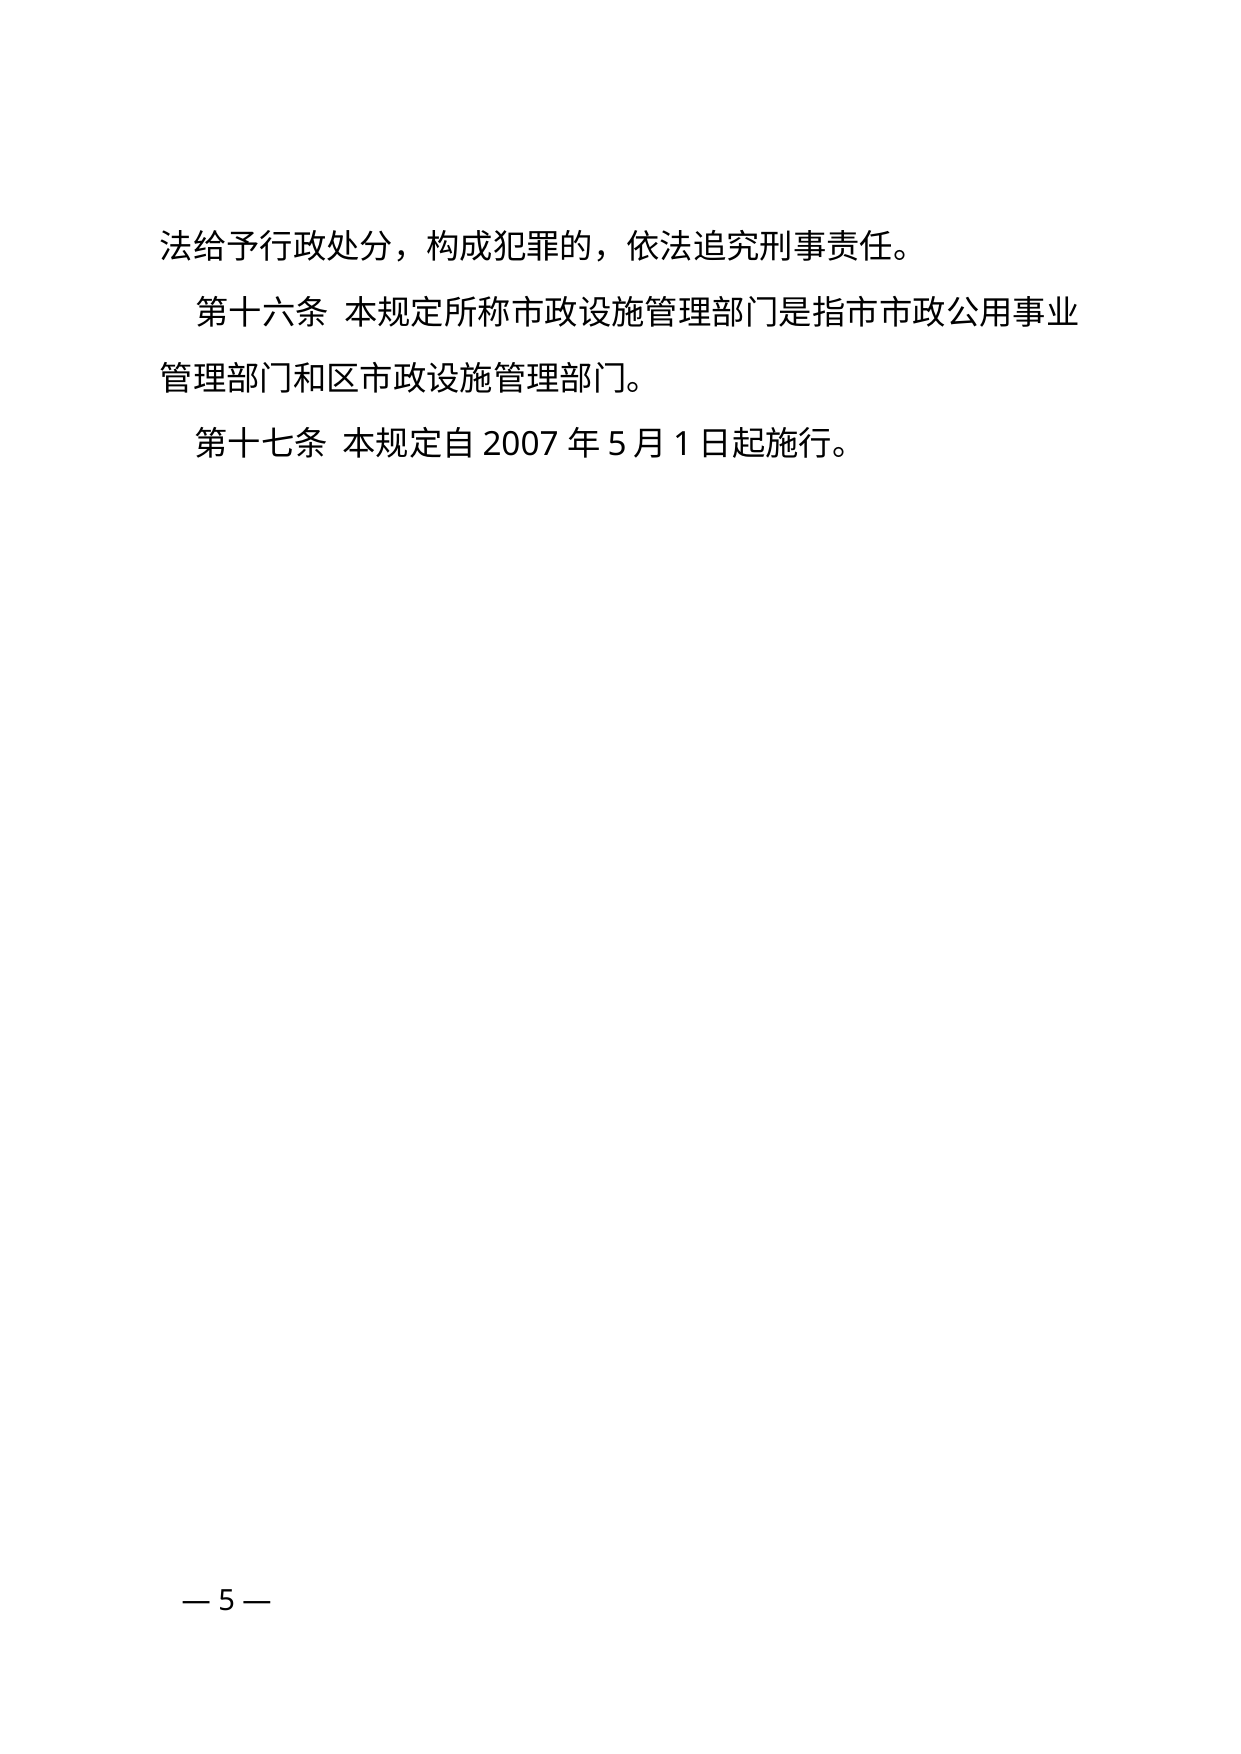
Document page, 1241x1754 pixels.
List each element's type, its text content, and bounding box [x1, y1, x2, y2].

text 第十七条 本规定自2007 年5月1日起施行。 [159, 408, 1081, 474]
text 第十六条 本规定所称市政设施管理部门是指市市政公用事业管理部门和区市政设施管理部门。 [159, 277, 1081, 408]
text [159, 211, 1081, 277]
